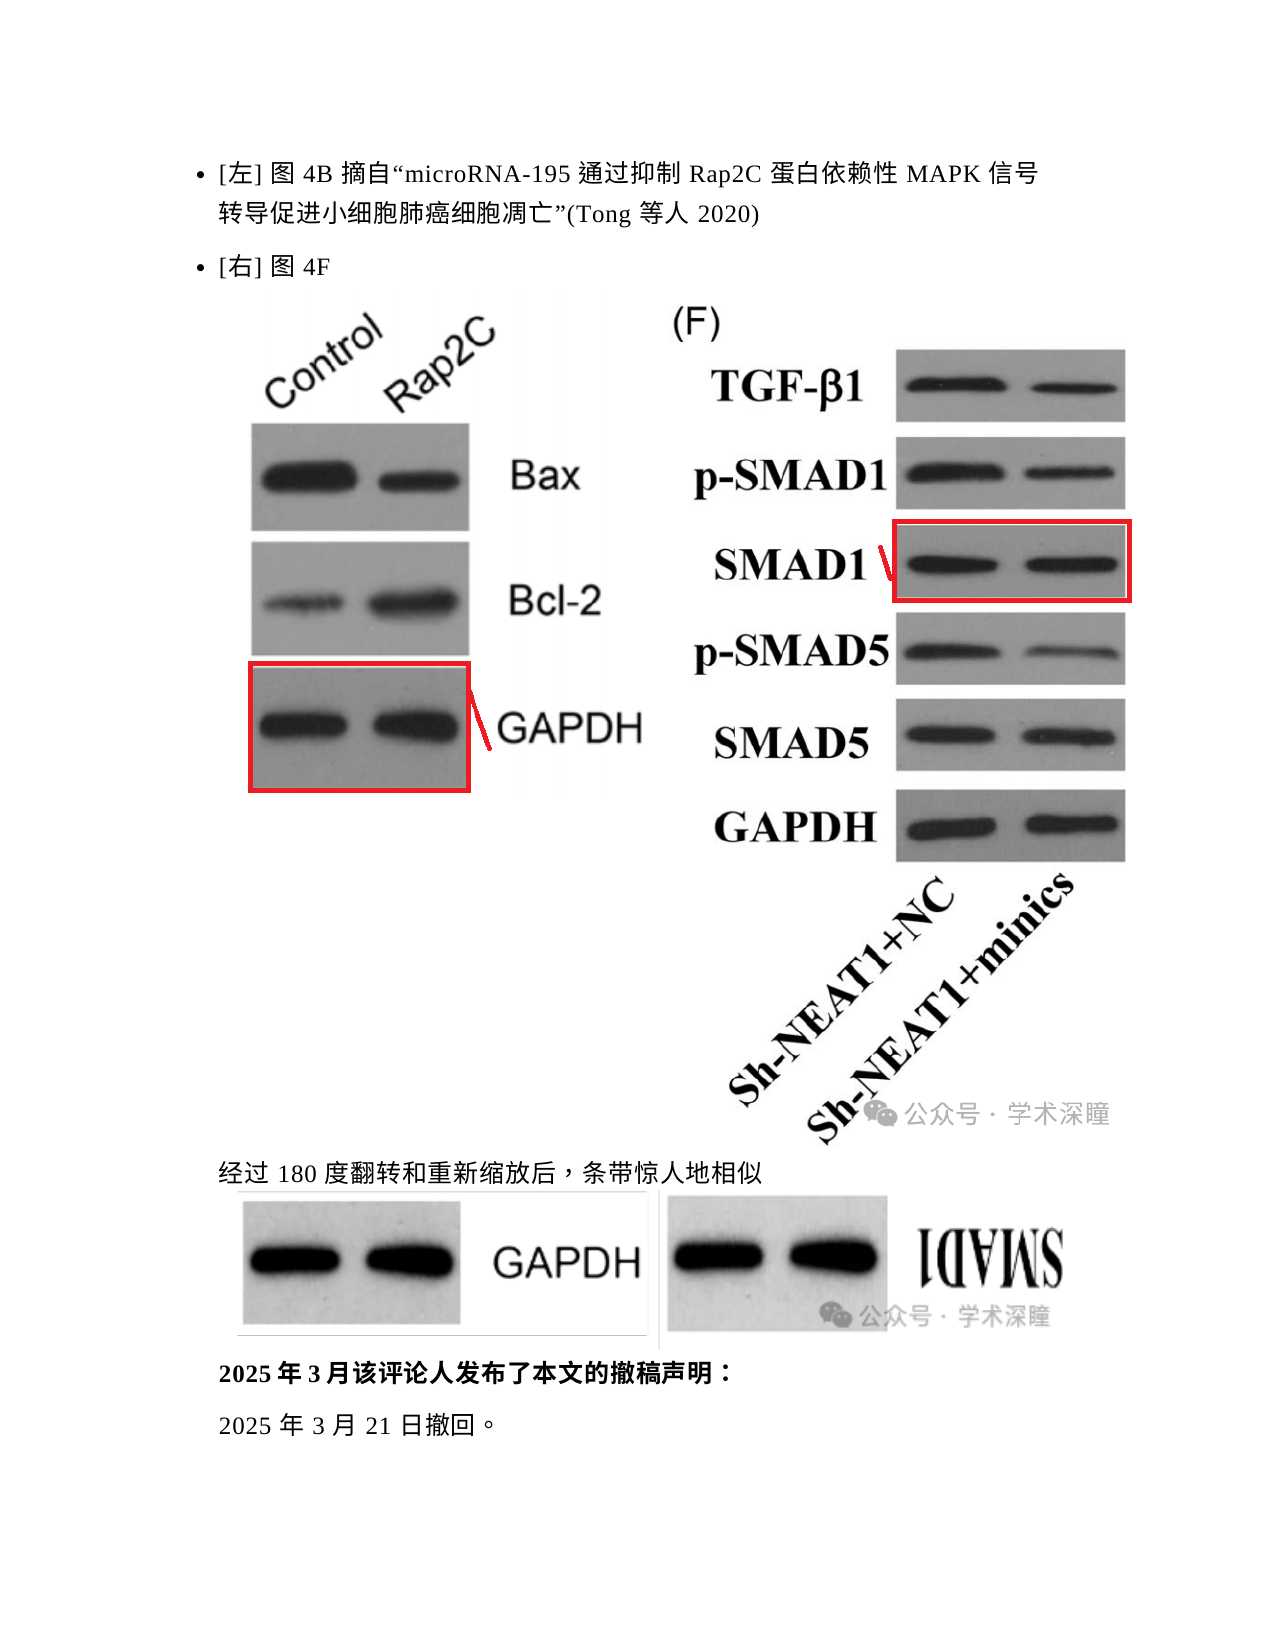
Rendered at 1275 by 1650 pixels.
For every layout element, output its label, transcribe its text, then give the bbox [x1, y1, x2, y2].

text 2025 年 3 月 21 日撤回。 [219, 1402, 1056, 1442]
picture [237, 295, 1138, 1150]
text 经过 180 度翻转和重新缩放后，条带惊人地相似 [219, 1150, 1056, 1190]
text 2025年3月该评论人发布了本文的撤稿声明： [219, 1349, 1056, 1389]
picture [237, 1190, 1077, 1350]
list [左] 图 4B 摘自“microRNA-195 通过抑制 Rap2C 蛋白依赖性 MAPK 信号转导促进小细胞肺癌细胞凋亡”(Tong 等人 2020) [197, 150, 1056, 230]
list [右] 图 4F [197, 242, 1056, 282]
